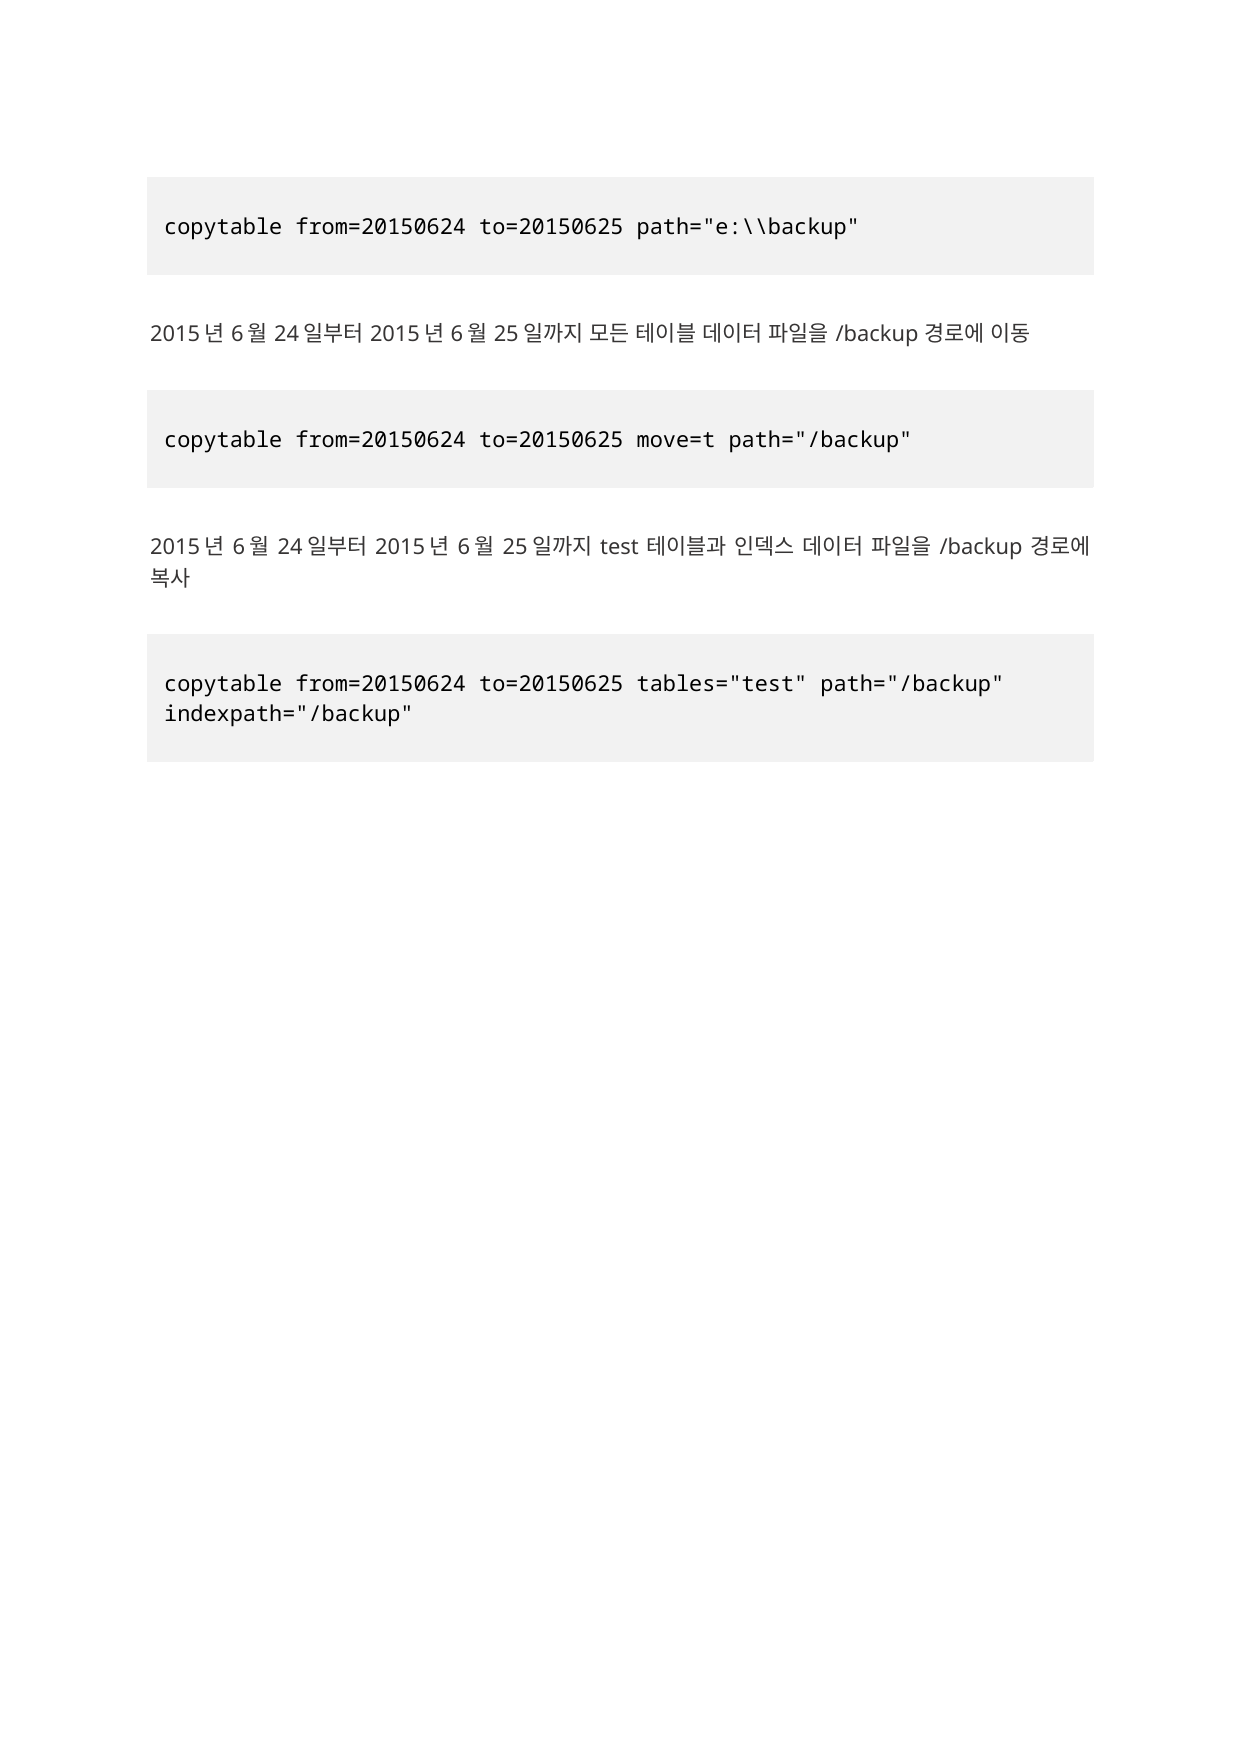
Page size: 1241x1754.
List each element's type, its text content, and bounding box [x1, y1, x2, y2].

text 2015년 6월 24일부터 2015년 6월 25일까지 test 테이블과 인덱스 데이터 파일을 /backup 경로에 복사 [150, 529, 1090, 592]
text 2015년 6월 24일부터 2015년 6월 25일까지 모든 테이블 데이터 파일을 /backup 경로에 이동 [150, 316, 1090, 348]
text copytable from=20150624 to=20150625 move=t path="/backup" [148, 391, 1093, 487]
text copytable from=20150624 to=20150625 path="e:\\backup" [148, 178, 1093, 274]
text copytable from=20150624 to=20150625 tables="test" path="/backup" indexpath="/backup" [148, 635, 1093, 761]
